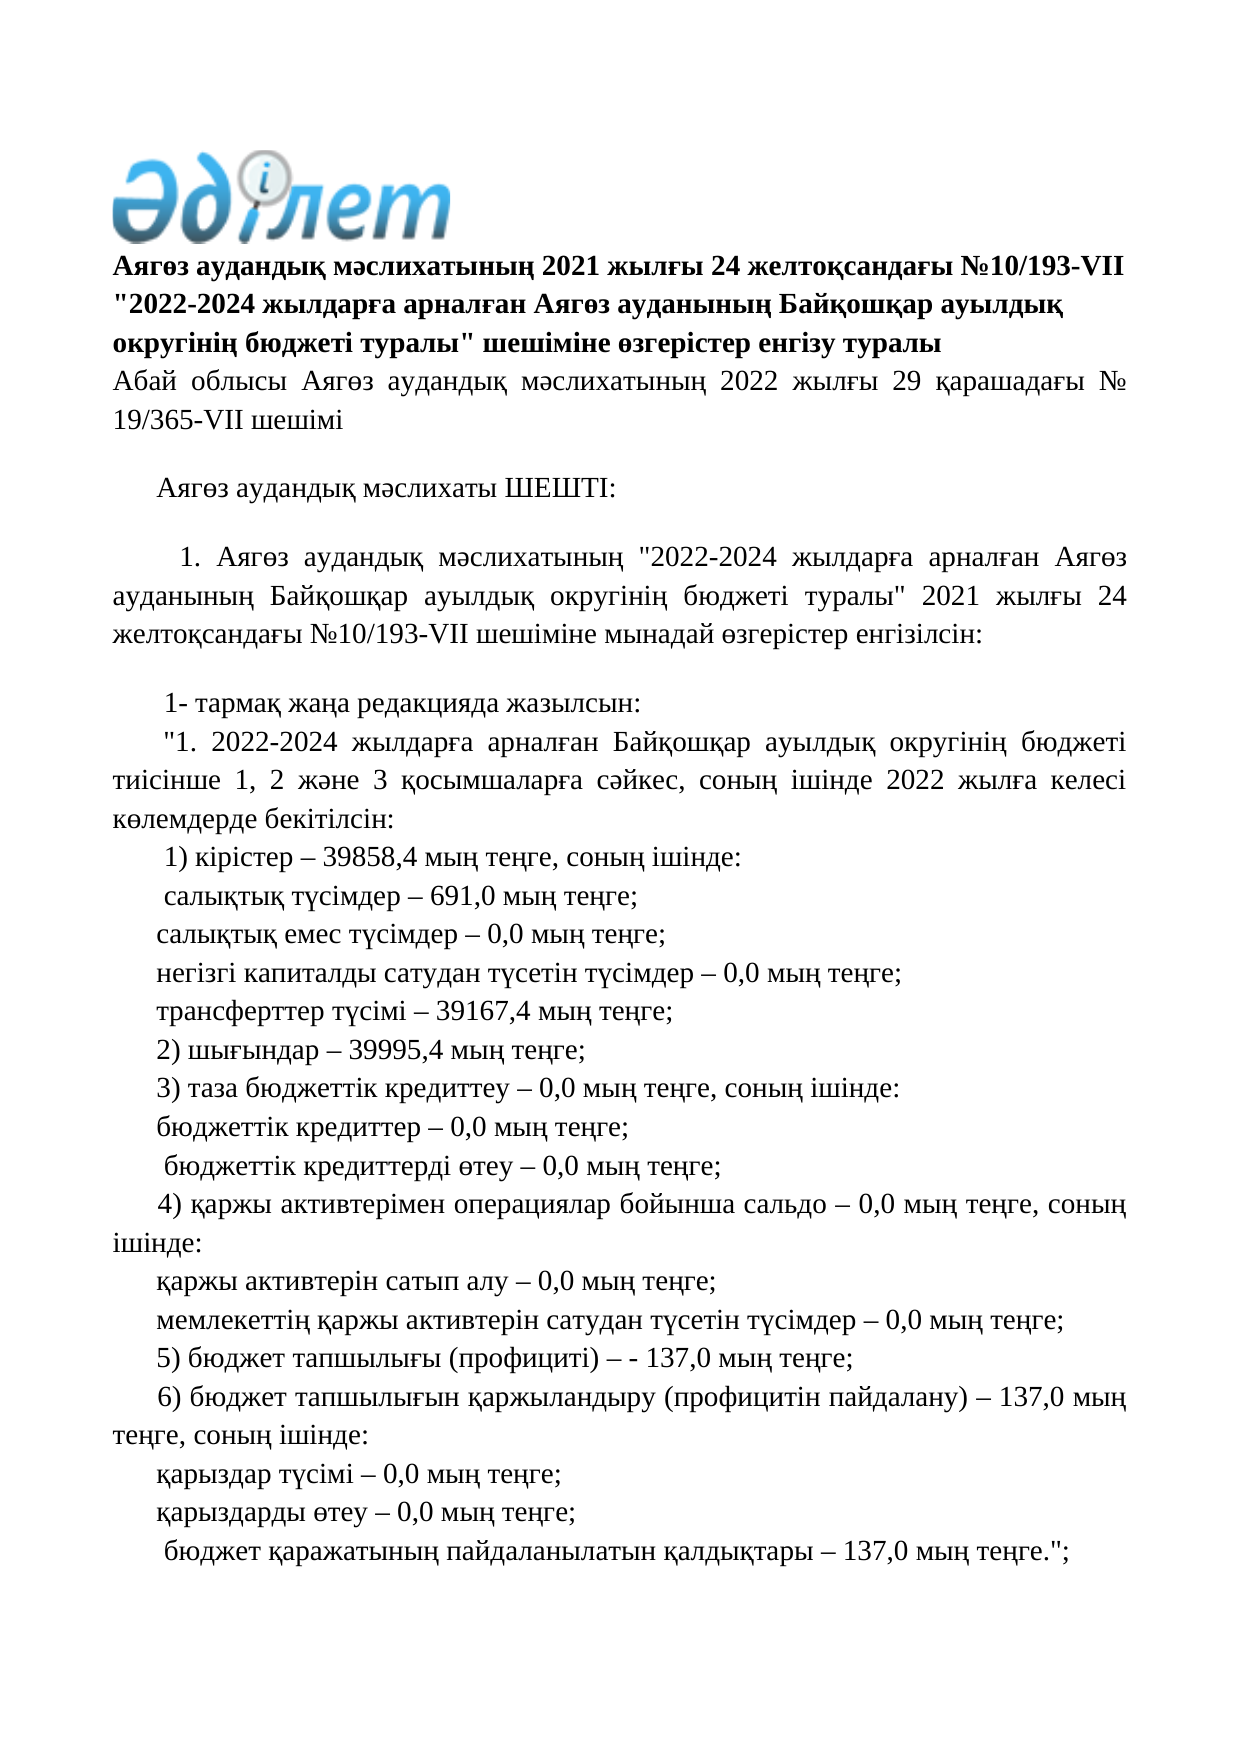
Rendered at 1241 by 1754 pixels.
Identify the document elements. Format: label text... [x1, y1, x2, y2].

text қарыздар түсімі – 0,0 мың теңге; [112, 1456, 1128, 1489]
text қарыздарды өтеу – 0,0 мың теңге; [112, 1494, 1128, 1528]
text Аягөз аудандық мәслихаты ШЕШТІ: [112, 471, 1128, 504]
text мемлекеттің қаржы активтерін сатудан түсетін түсімдер – 0,0 мың теңге; [112, 1302, 1128, 1335]
text салықтық емес түсімдер – 0,0 мың теңге; [112, 916, 1128, 950]
text 2) шығындар – 39995,4 мың теңге; [112, 1032, 1128, 1066]
text 6) бюджет тапшылығын қаржыландыру (профицитін пайдалану) – 137,0 мың теңге, соның ішінде: [112, 1379, 1128, 1451]
text Абай облысы Аягөз аудандық мәслихатының 2022 жылғы 29 қарашадағы № 19/365-VII шешімі [112, 363, 1128, 435]
text бюджет қаражатының пайдаланылатын қалдықтары – 137,0 мың теңге."; [112, 1533, 1128, 1567]
text 1- тармақ жаңа редакцияда жазылсын: [112, 685, 1128, 719]
text 1) кірістер – 39858,4 мың теңге, соның ішінде: [112, 839, 1128, 873]
text қаржы активтерін сатып алу – 0,0 мың теңге; [112, 1263, 1128, 1297]
text салықтық түсімдер – 691,0 мың теңге; [112, 878, 1128, 911]
text 1. Аягөз аудандық мәслихатының "2022-2024 жылдарға арналған Аягөз ауданының Байқошқар ауылдық округінің бюджеті туралы" 2021 жылғы 24 желтоқсандағы №10/193-VІІ шешіміне мынадай өзгерістер енгізілсін: [112, 539, 1128, 650]
text бюджеттік кредиттерді өтеу – 0,0 мың теңге; [112, 1148, 1128, 1181]
text 3) таза бюджеттік кредиттеу – 0,0 мың теңге, соның ішінде: [112, 1071, 1128, 1104]
picture [112, 150, 451, 244]
text 5) бюджет тапшылығы (профициті) – - 137,0 мың теңге; [112, 1340, 1128, 1374]
text бюджеттік кредиттер – 0,0 мың теңге; [112, 1109, 1128, 1143]
text негізгі капиталды сатудан түсетін түсімдер – 0,0 мың теңге; [112, 955, 1128, 988]
text "1. 2022-2024 жылдарға арналған Байқошқар ауылдық округінің бюджеті тиісінше 1, 2 және 3 қосымшаларға сәйкес, соның ішінде 2022 жылға келесі көлемдерде бекітілсін: [112, 724, 1128, 834]
text трансферттер түсімі – 39167,4 мың теңге; [112, 993, 1128, 1027]
text 4) қаржы активтерімен операциялар бойынша сальдо – 0,0 мың теңге, соның ішінде: [112, 1186, 1128, 1258]
text Аягөз аудандық мәслихатының 2021 жылғы 24 желтоқсандағы №10/193-VІІ "2022-2024 жылдарға арналған Аягөз ауданының Байқошқар ауылдық округінің бюджеті туралы" шешіміне өзгерістер енгізу туралы [112, 248, 1128, 358]
